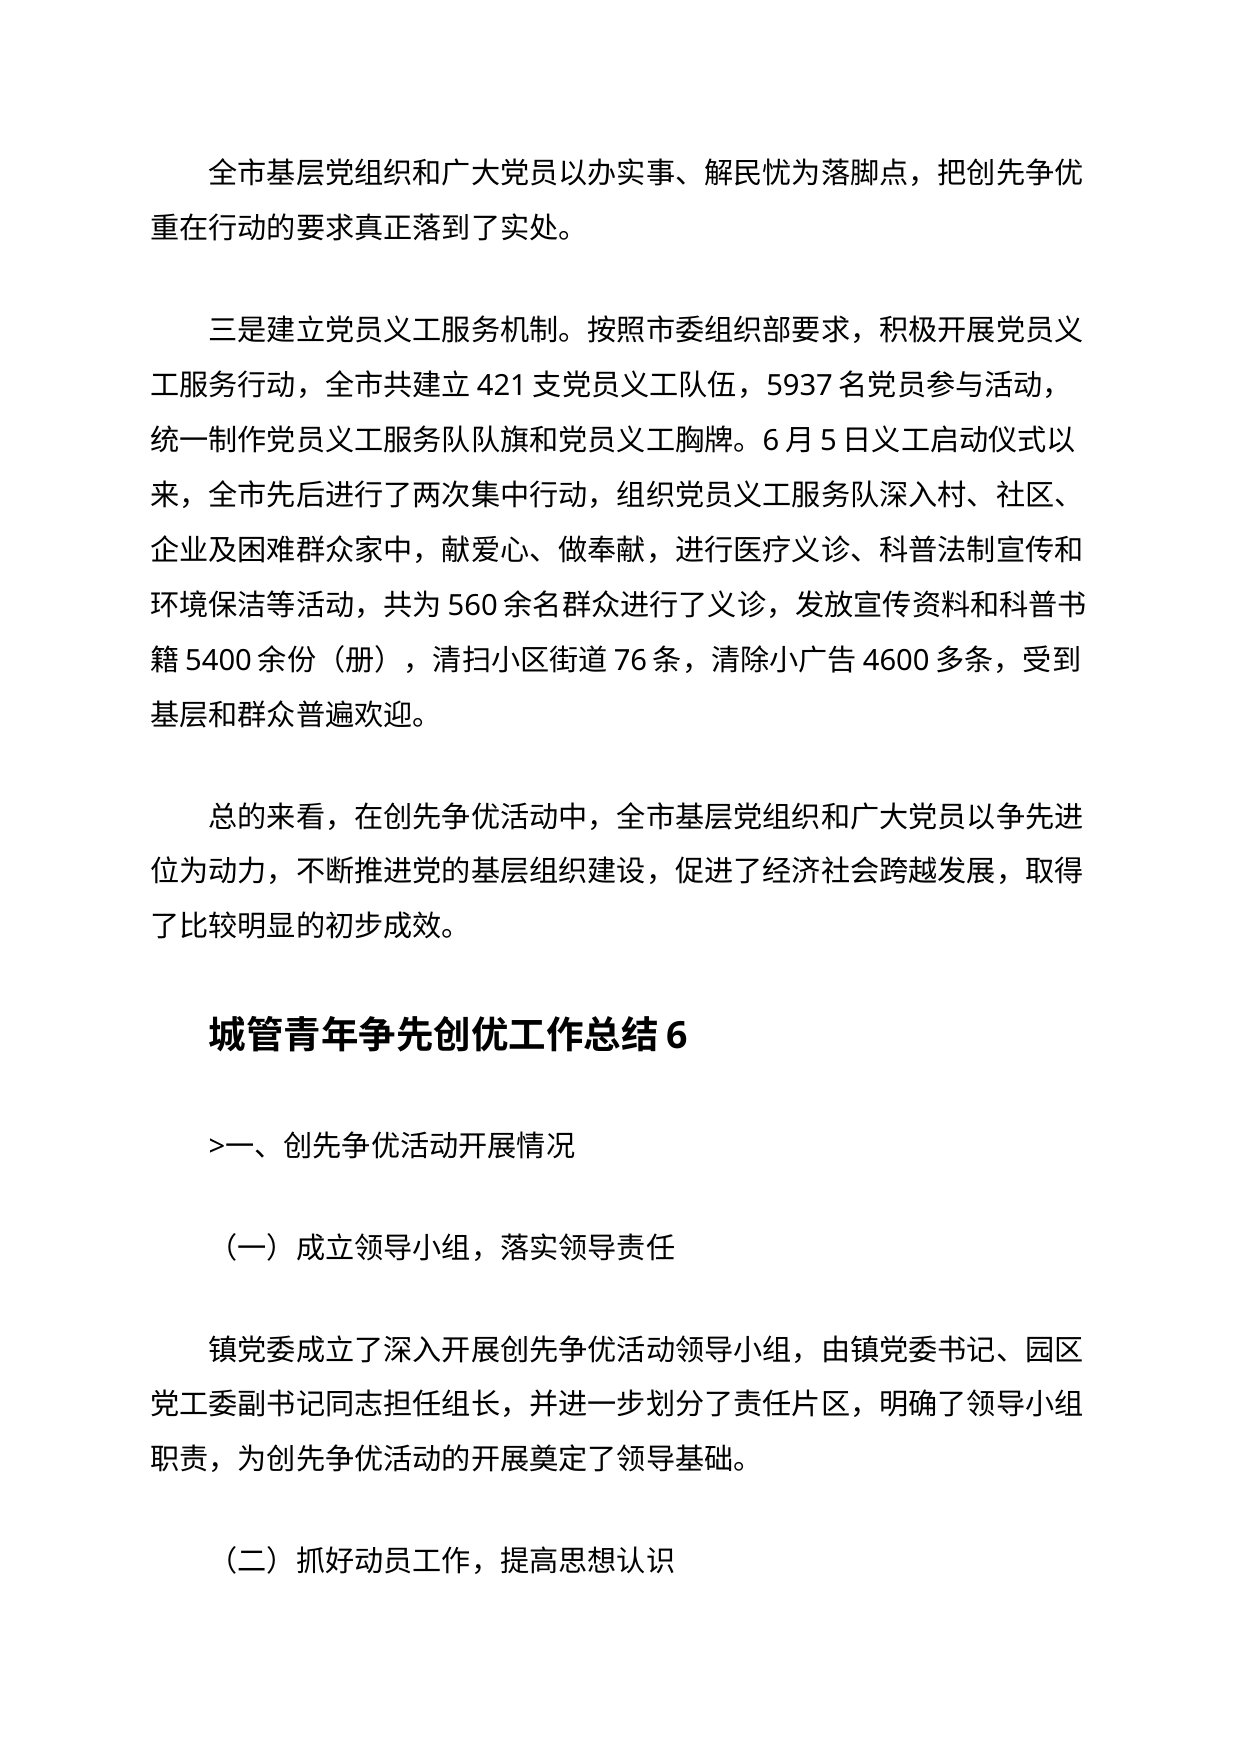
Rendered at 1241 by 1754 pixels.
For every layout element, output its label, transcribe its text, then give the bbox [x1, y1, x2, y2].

text 三是建立党员义工服务机制。按照市委组织部要求，积极开展党员义工服务行动，全市共建立421支党员义工队伍，5937名党员参与活动，统一制作党员义工服务队队旗和党员义工胸牌。6月5日义工启动仪式以来，全市先后进行了两次集中行动，组织党员义工服务队深入村、社区、企业及困难群众家中，献爱心、做奉献，进行医疗义诊、科普法制宣传和环境保洁等活动，共为560余名群众进行了义诊，发放宣传资料和科普书籍5400余份（册），清扫小区街道76条，清除小广告4600多条，受到基层和群众普遍欢迎。 [150, 307, 1090, 734]
text （二）抓好动员工作，提高思想认识 [150, 1538, 1090, 1580]
text 镇党委成立了深入开展创先争优活动领导小组，由镇党委书记、园区党工委副书记同志担任组长，并进一步划分了责任片区，明确了领导小组职责，为创先争优活动的开展奠定了领导基础。 [150, 1326, 1090, 1478]
text （一）成立领导小组，落实领导责任 [150, 1224, 1090, 1267]
text 全市基层党组织和广大党员以办实事、解民忧为落脚点，把创先争优重在行动的要求真正落到了实处。 [150, 150, 1090, 247]
text 总的来看，在创先争优活动中，全市基层党组织和广大党员以争先进位为动力，不断推进党的基层组织建设，促进了经济社会跨越发展，取得了比较明显的初步成效。 [150, 793, 1090, 945]
text 城管青年争先创优工作总结6 [150, 1005, 1090, 1059]
text >一、创先争优活动开展情况 [150, 1122, 1090, 1165]
